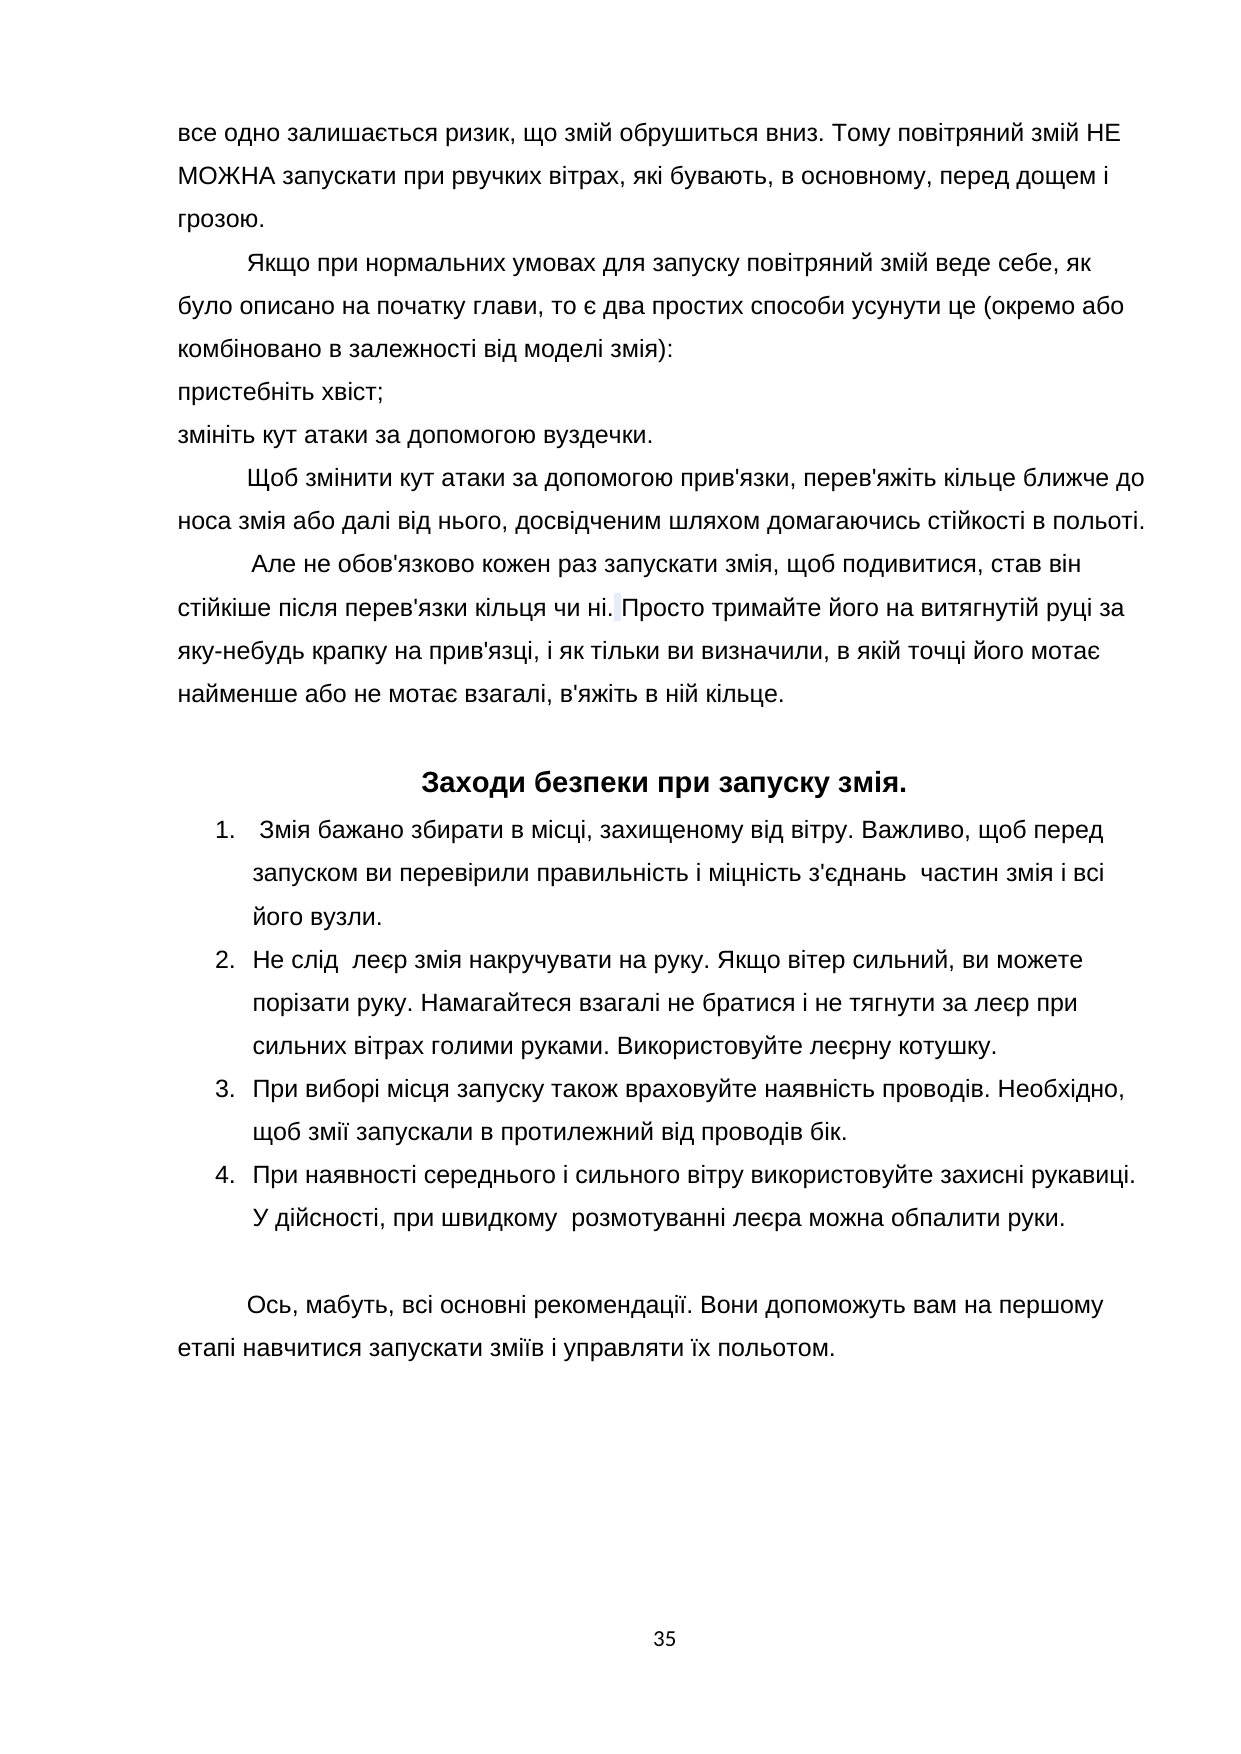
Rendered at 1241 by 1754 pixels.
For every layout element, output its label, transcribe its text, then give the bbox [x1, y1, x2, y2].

list Змія бажано збирати в місці, захищеному від вітру. Важливо, щоб перед запуском ви перевірили правильність і міцність з'єднань частин змія і всі його вузли. [215, 815, 1152, 930]
list Не слід леєр змія накручувати на руку. Якщо вітер сильний, ви можете порізати руку. Намагайтеся взагалі не братися і не тягнути за леєр при сильних вітрах голими руками. Використовуйте леєрну котушку. [215, 945, 1152, 1060]
text Заходи безпеки при запуску змія. [177, 765, 1152, 798]
list При виборі місця запуску також враховуйте наявність проводів. Необхідно, щоб змії запускали в протилежний від проводів бік. [215, 1074, 1152, 1146]
text Ось, мабуть, всі основні рекомендації. Вони допоможуть вам на першому етапі навчитися запускати зміїв і управляти їх польотом. [177, 1290, 1152, 1362]
list При наявності середнього і сильного вітру використовуйте захисні рукавиці. У дійсності, при швидкому розмотуванні леєра можна обпалити руки. [215, 1160, 1152, 1232]
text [177, 118, 1152, 535]
text Але не обов'язково кожен раз запускати змія, щоб подивитися, став він стійкіше після перев'язки кільця чи ні. Просто тримайте його на витягнутій руці за яку-небудь крапку на прив'язці, і як тільки ви визначили, в якій точці його мотає найменше або не мотає взагалі, в'яжіть в ній кільце. [177, 549, 1152, 707]
